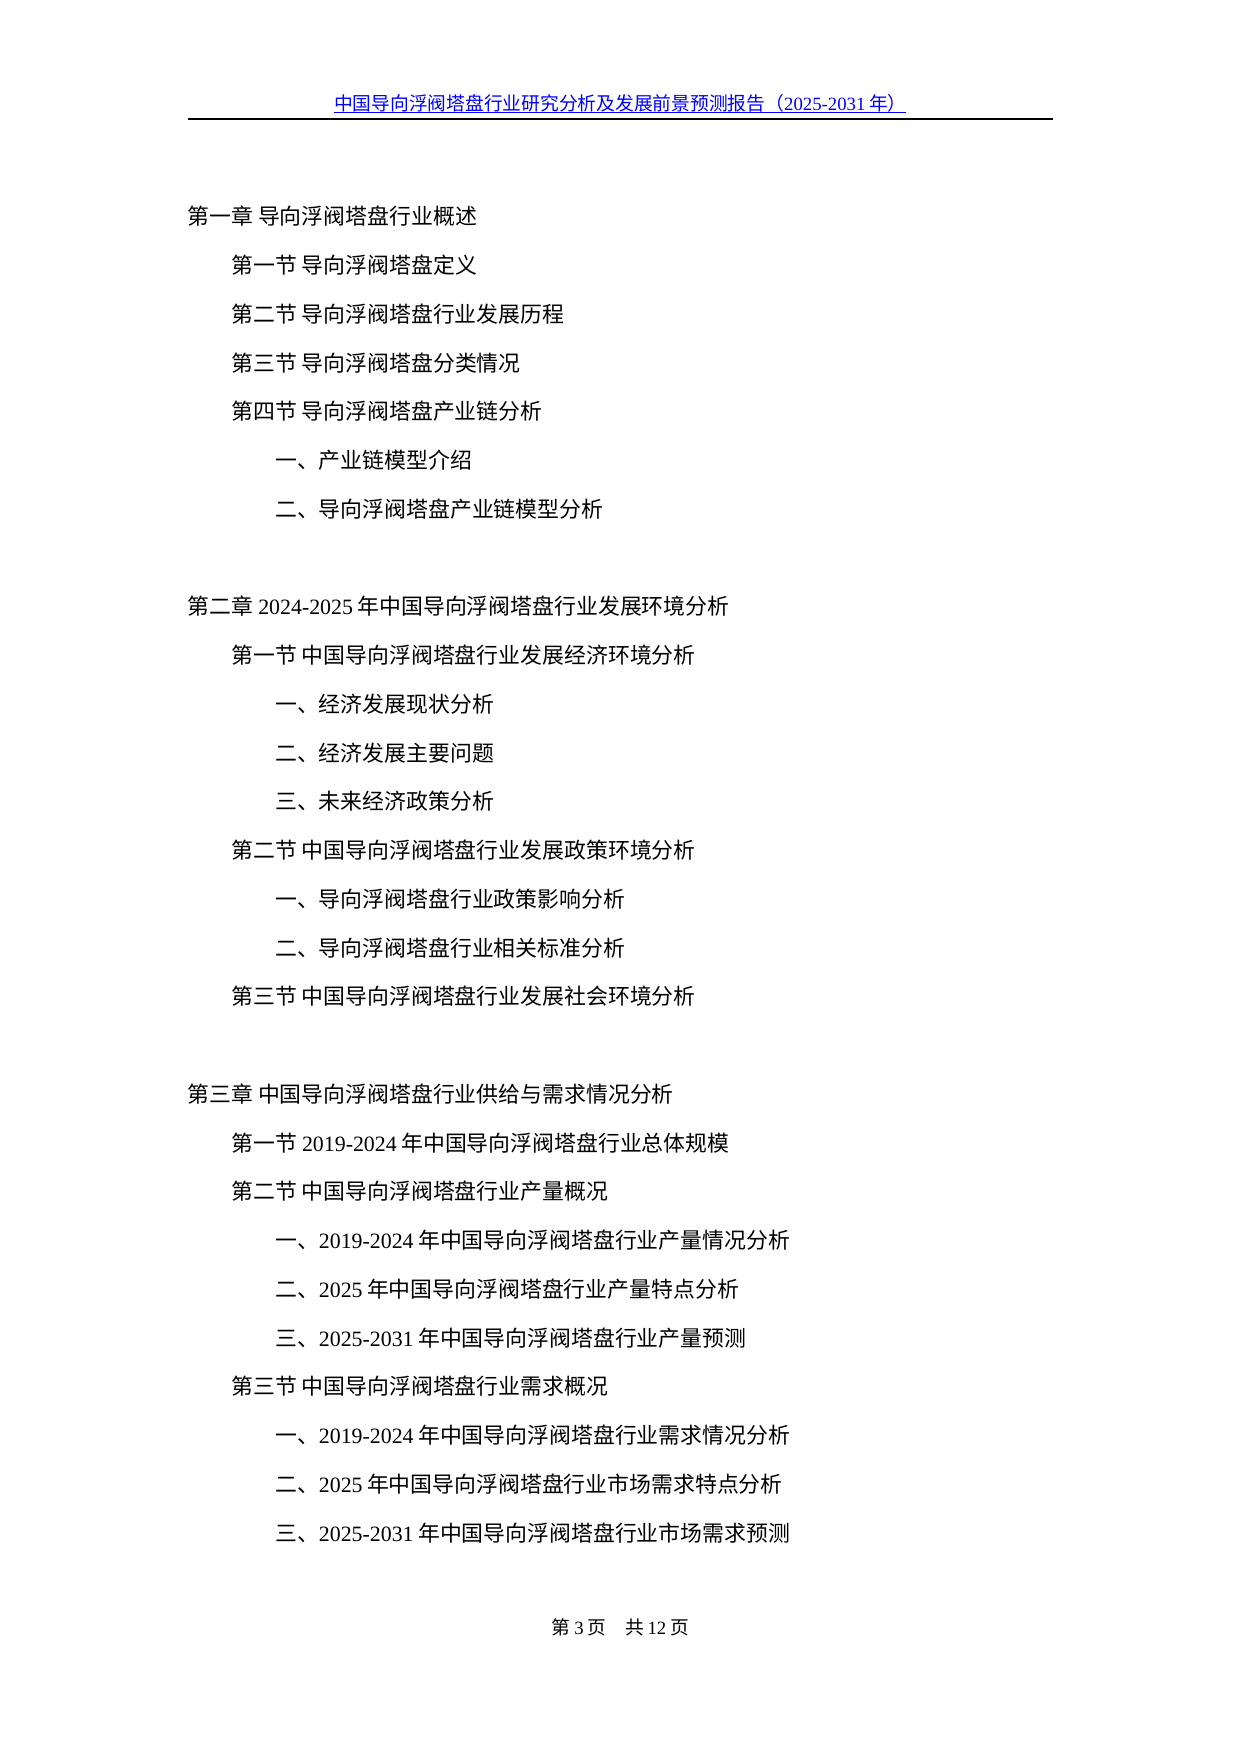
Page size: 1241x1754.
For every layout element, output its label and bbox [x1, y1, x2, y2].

text [187, 150, 1053, 1548]
